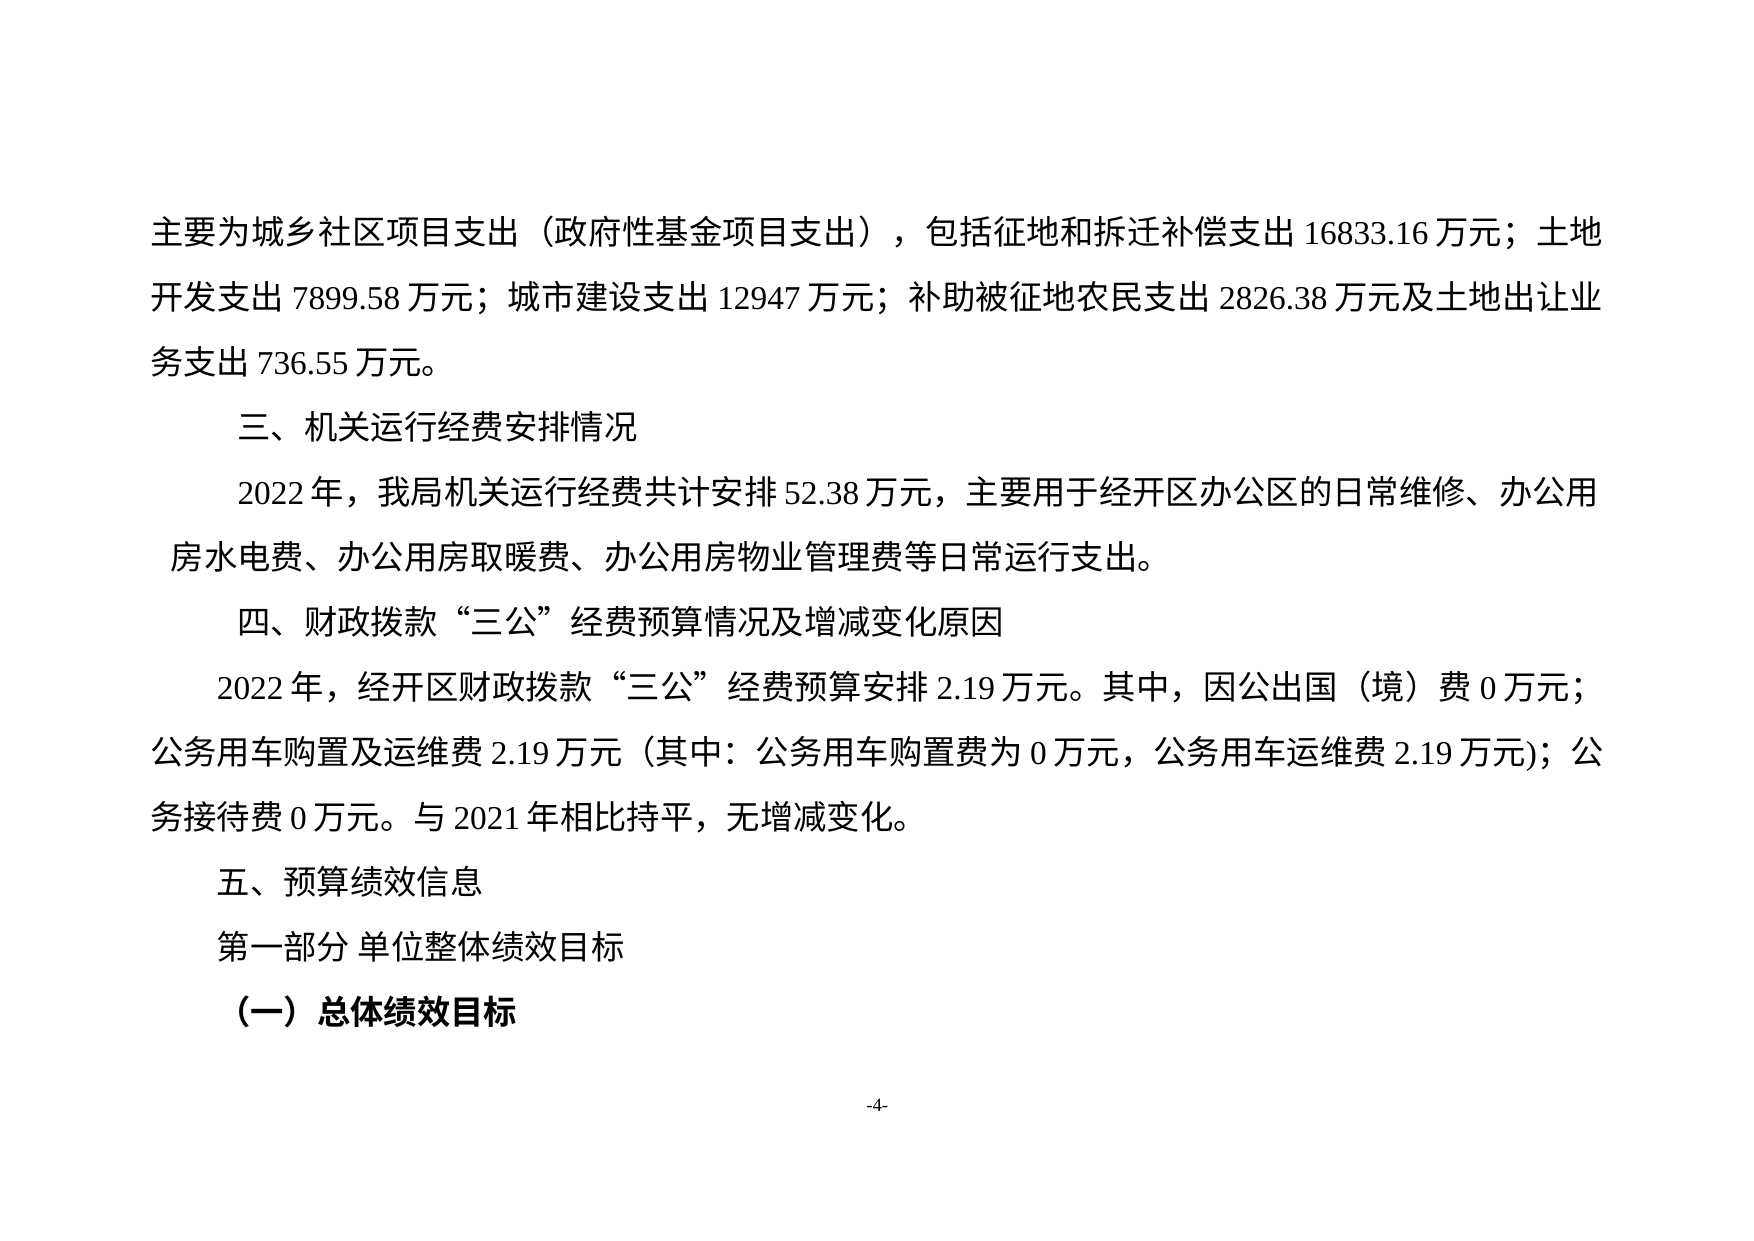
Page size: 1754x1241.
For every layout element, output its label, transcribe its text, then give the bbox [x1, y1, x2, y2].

text 三、机关运行经费安排情况 [171, 393, 1604, 458]
text 2022年，经开区财政拨款“三公”经费预算安排2.19万元。其中，因公出国（境）费0万元；公务用车购置及运维费2.19万元（其中：公务用车购置费为0万元，公务用车运维费2.19万元)；公务接待费0万元。与2021年相比持平，无增减变化。 [150, 653, 1604, 848]
text （一）总体绩效目标 [150, 978, 1604, 1043]
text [150, 198, 1604, 393]
text 四、财政拨款“三公”经费预算情况及增减变化原因 [171, 588, 1604, 653]
list 预算绩效信息 [150, 848, 1604, 913]
text 2022年，我局机关运行经费共计安排52.38万元，主要用于经开区办公区的日常维修、办公用房水电费、办公用房取暖费、办公用房物业管理费等日常运行支出。 [171, 458, 1604, 588]
list 第一部分 单位整体绩效目标 [150, 913, 1604, 978]
